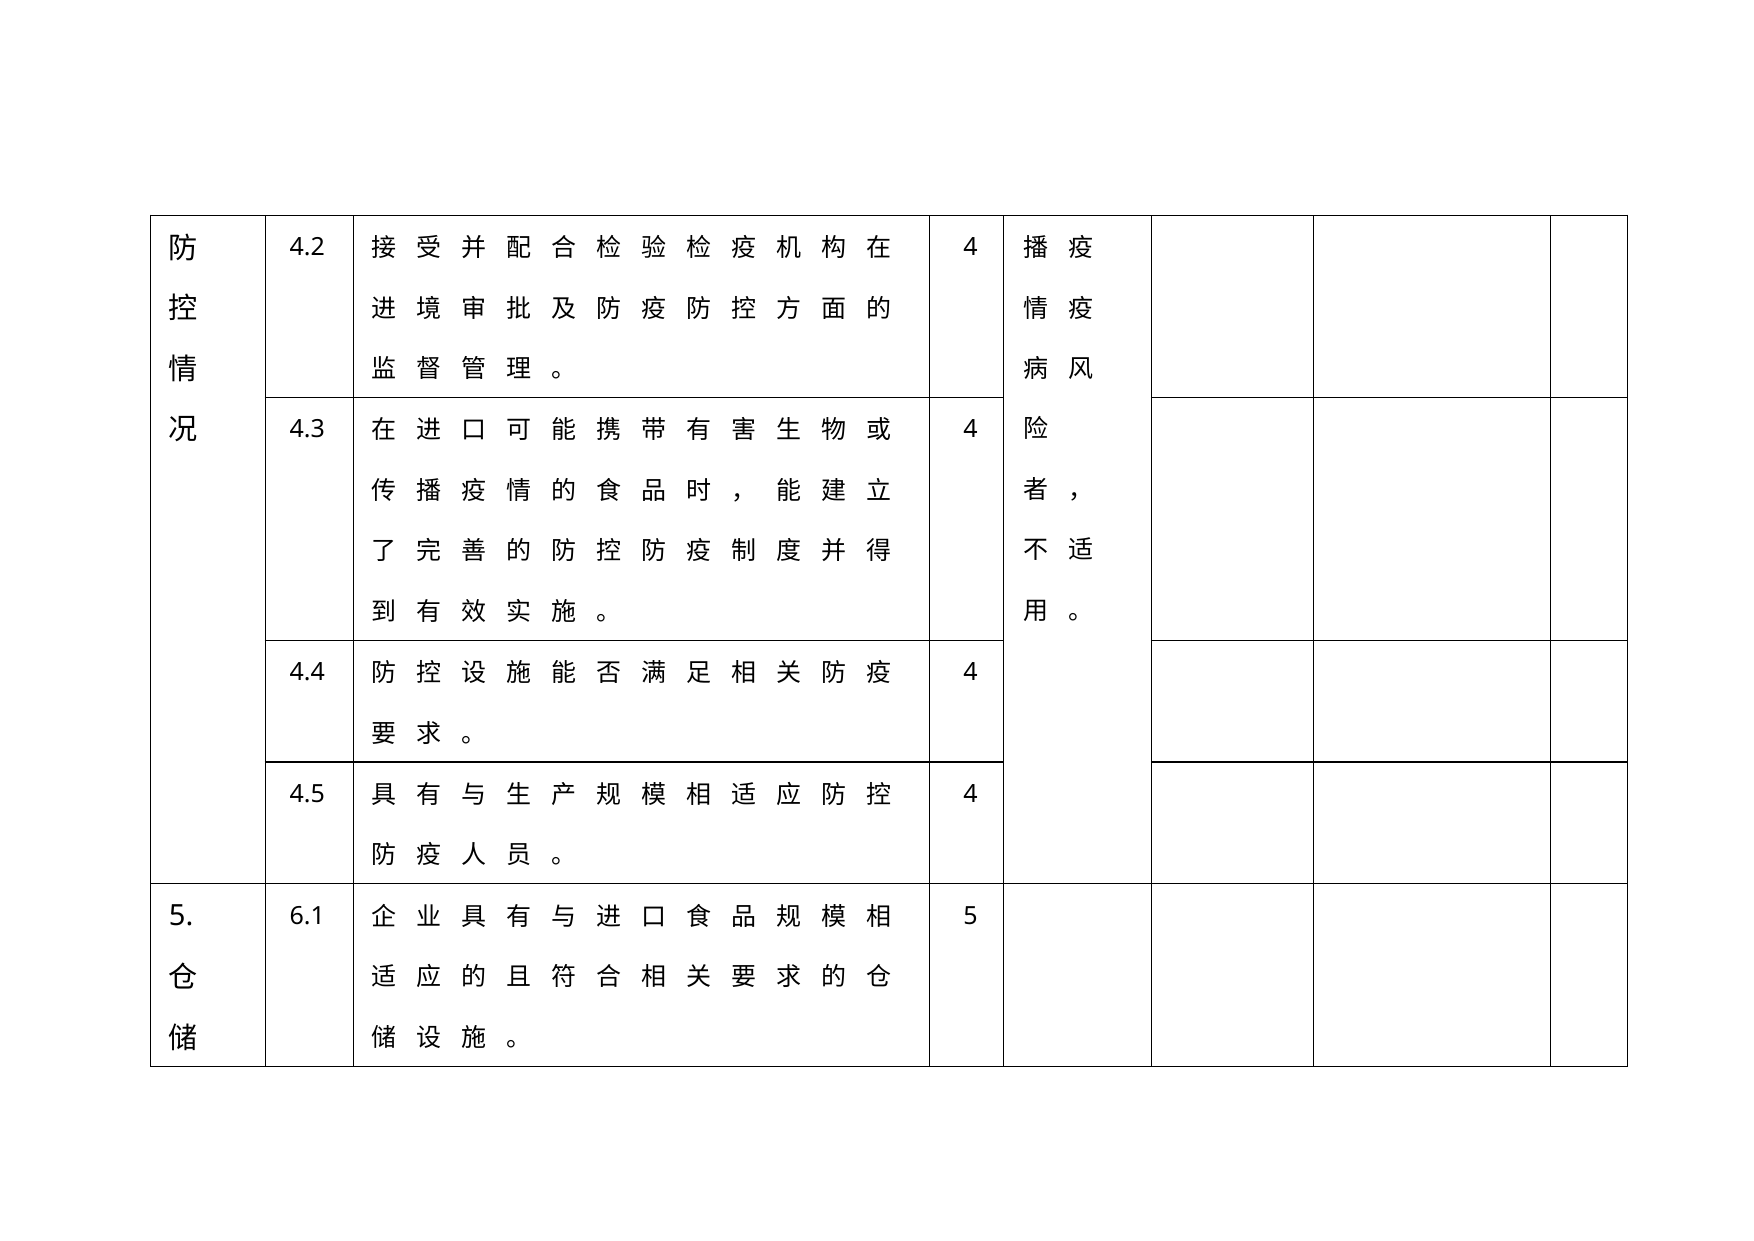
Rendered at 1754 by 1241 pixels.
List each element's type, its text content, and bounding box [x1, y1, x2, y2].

table_cell [1551, 763, 1627, 883]
table_cell [1152, 398, 1313, 639]
table_cell [1152, 884, 1313, 1066]
table_cell 防控设施能否满足相关防疫要求。 [354, 641, 929, 761]
table_cell 6.1 [266, 884, 353, 1066]
table_cell 产品不存在传播疫情疫病风险者，不适用。 [1004, 216, 1151, 883]
table_cell 4.2 [266, 216, 353, 397]
table_cell [1314, 884, 1550, 1066]
table_cell 企业具有与进口食品规模相适应的且符合相关要求的仓储设施。 [354, 884, 929, 1066]
table_cell 4 [930, 641, 1003, 761]
table_cell [1551, 641, 1627, 761]
table_cell [1152, 763, 1313, 883]
table_cell 4.5 [266, 763, 353, 883]
table_cell 4.4 [266, 641, 353, 761]
table_cell [1314, 763, 1550, 883]
table_cell 4 [930, 398, 1003, 639]
table_cell [1314, 398, 1550, 639]
table_cell 4.3 [266, 398, 353, 639]
table_cell 在进口可能携带有害生物或传播疫情的食品时，能建立了完善的防控防疫制度并得到有效实施。 [354, 398, 929, 639]
table_cell 4.防疫防控情况 [151, 216, 265, 883]
table_cell [1551, 216, 1627, 397]
table_cell [1314, 641, 1550, 761]
table_cell [1152, 641, 1313, 761]
table_cell 4 [930, 763, 1003, 883]
table_cell [1152, 216, 1313, 397]
table_cell [1551, 398, 1627, 639]
table_cell [1551, 884, 1627, 1066]
table_cell 5 [930, 884, 1003, 1066]
table_cell [1314, 216, 1550, 397]
table_cell [1004, 884, 1151, 1066]
table_cell 4 [930, 216, 1003, 397]
table_cell 5.仓储设施及进口食品情况 [151, 884, 265, 1066]
table_cell 具有与生产规模相适应防控防疫人员。 [354, 763, 929, 883]
table_cell 接受并配合检验检疫机构在进境审批及防疫防控方面的监督管理。 [354, 216, 929, 397]
